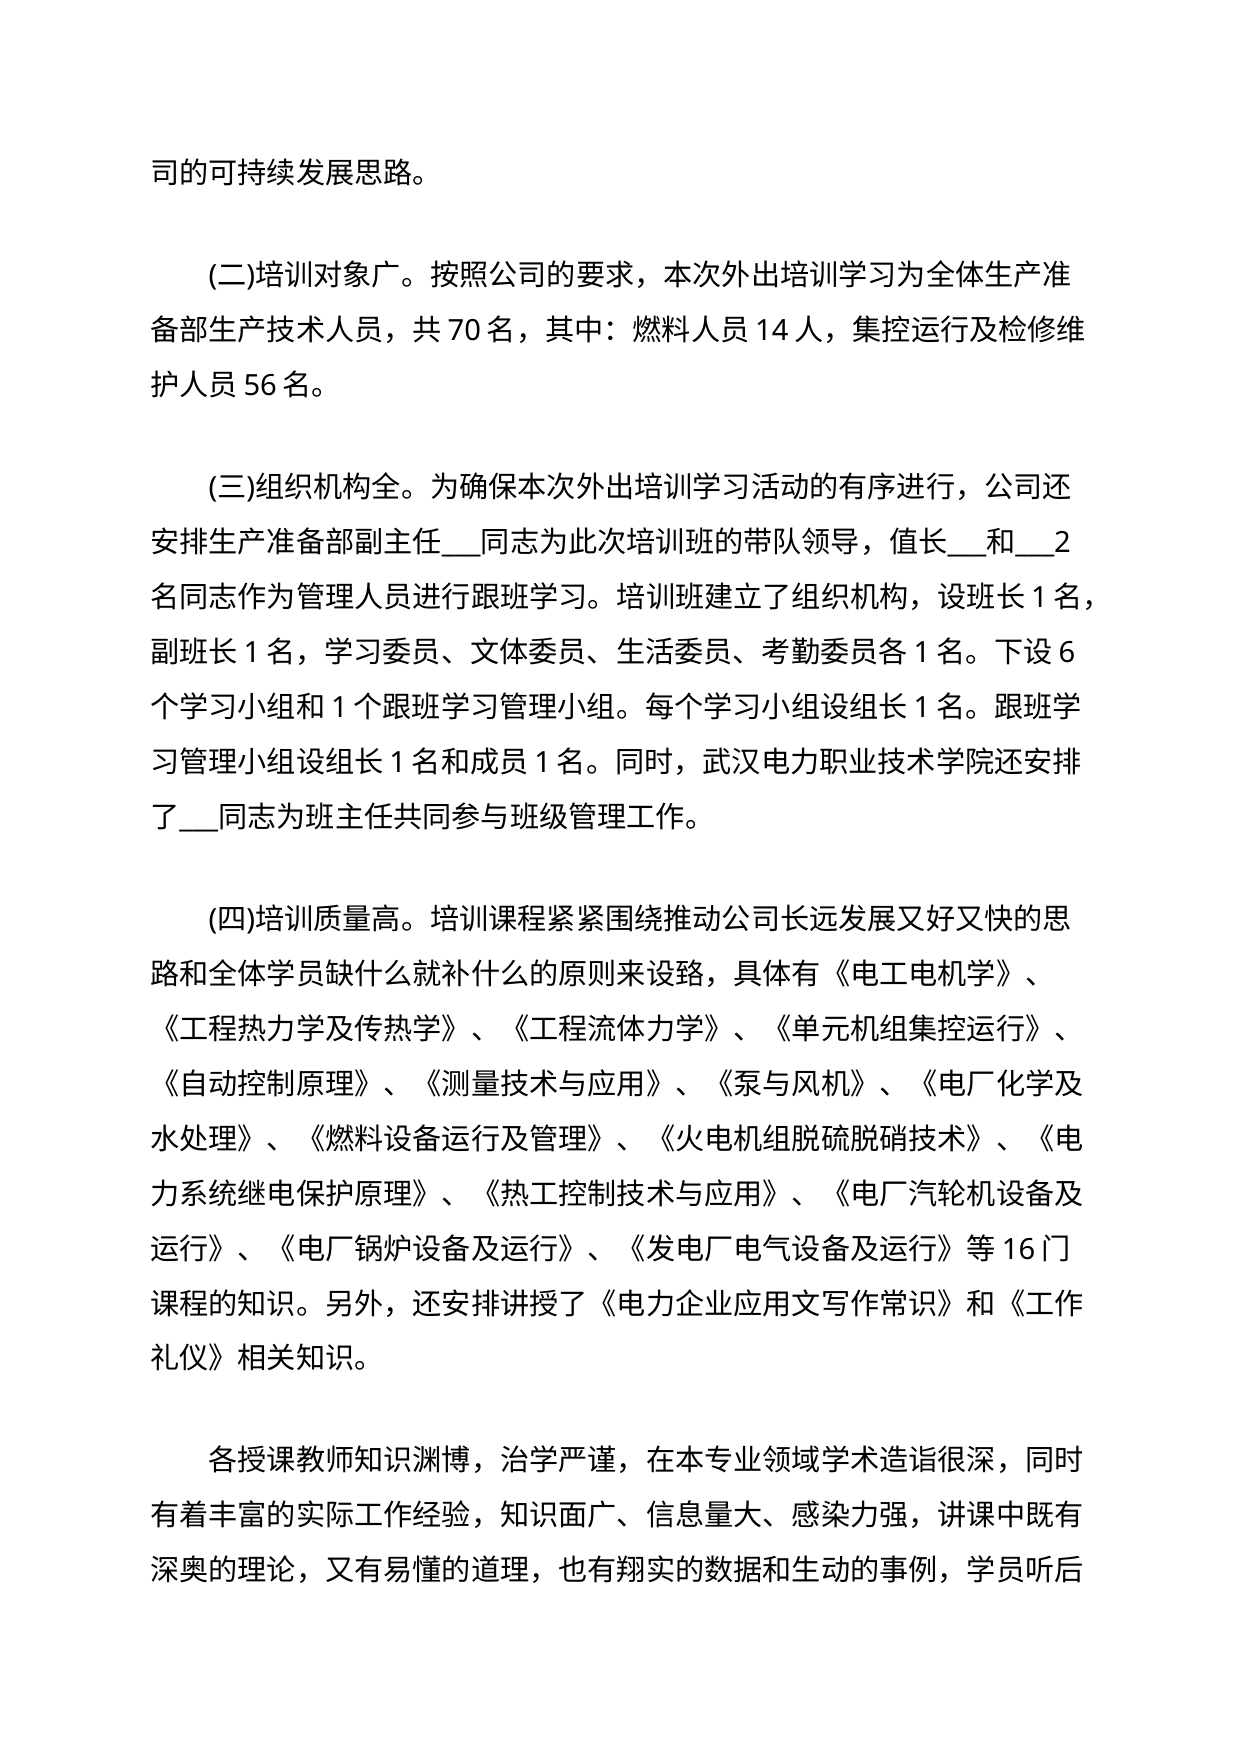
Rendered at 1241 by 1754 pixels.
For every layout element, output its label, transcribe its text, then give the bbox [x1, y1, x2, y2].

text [150, 1437, 1090, 1589]
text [150, 150, 1090, 192]
text (三)组织机构全。为确保本次外出培训学习活动的有序进行，公司还安排生产准备部副主任___同志为此次培训班的带队领导，值长___和___2名同志作为管理人员进行跟班学习。培训班建立了组织机构，设班长1名，副班长1名，学习委员、文体委员、生活委员、考勤委员各1名。下设6个学习小组和1个跟班学习管理小组。每个学习小组设组长1名。跟班学习管理小组设组长1名和成员1名。同时，武汉电力职业技术学院还安排了___同志为班主任共同参与班级管理工作。 [150, 464, 1090, 836]
text (四)培训质量高。培训课程紧紧围绕推动公司长远发展又好又快的思路和全体学员缺什么就补什么的原则来设臵，具体有《电工电机学》、《工程热力学及传热学》、《工程流体力学》、《单元机组集控运行》、《自动控制原理》、《测量技术与应用》、《泵与风机》、《电厂化学及水处理》、《燃料设备运行及管理》、《火电机组脱硫脱硝技术》、《电力系统继电保护原理》、《热工控制技术与应用》、《电厂汽轮机设备及运行》、《电厂锅炉设备及运行》、《发电厂电气设备及运行》等16门课程的知识。另外，还安排讲授了《电力企业应用文写作常识》和《工作礼仪》相关知识。 [150, 896, 1090, 1377]
text (二)培训对象广。按照公司的要求，本次外出培训学习为全体生产准备部生产技术人员，共70名，其中：燃料人员14人，集控运行及检修维护人员56名。 [150, 252, 1090, 404]
